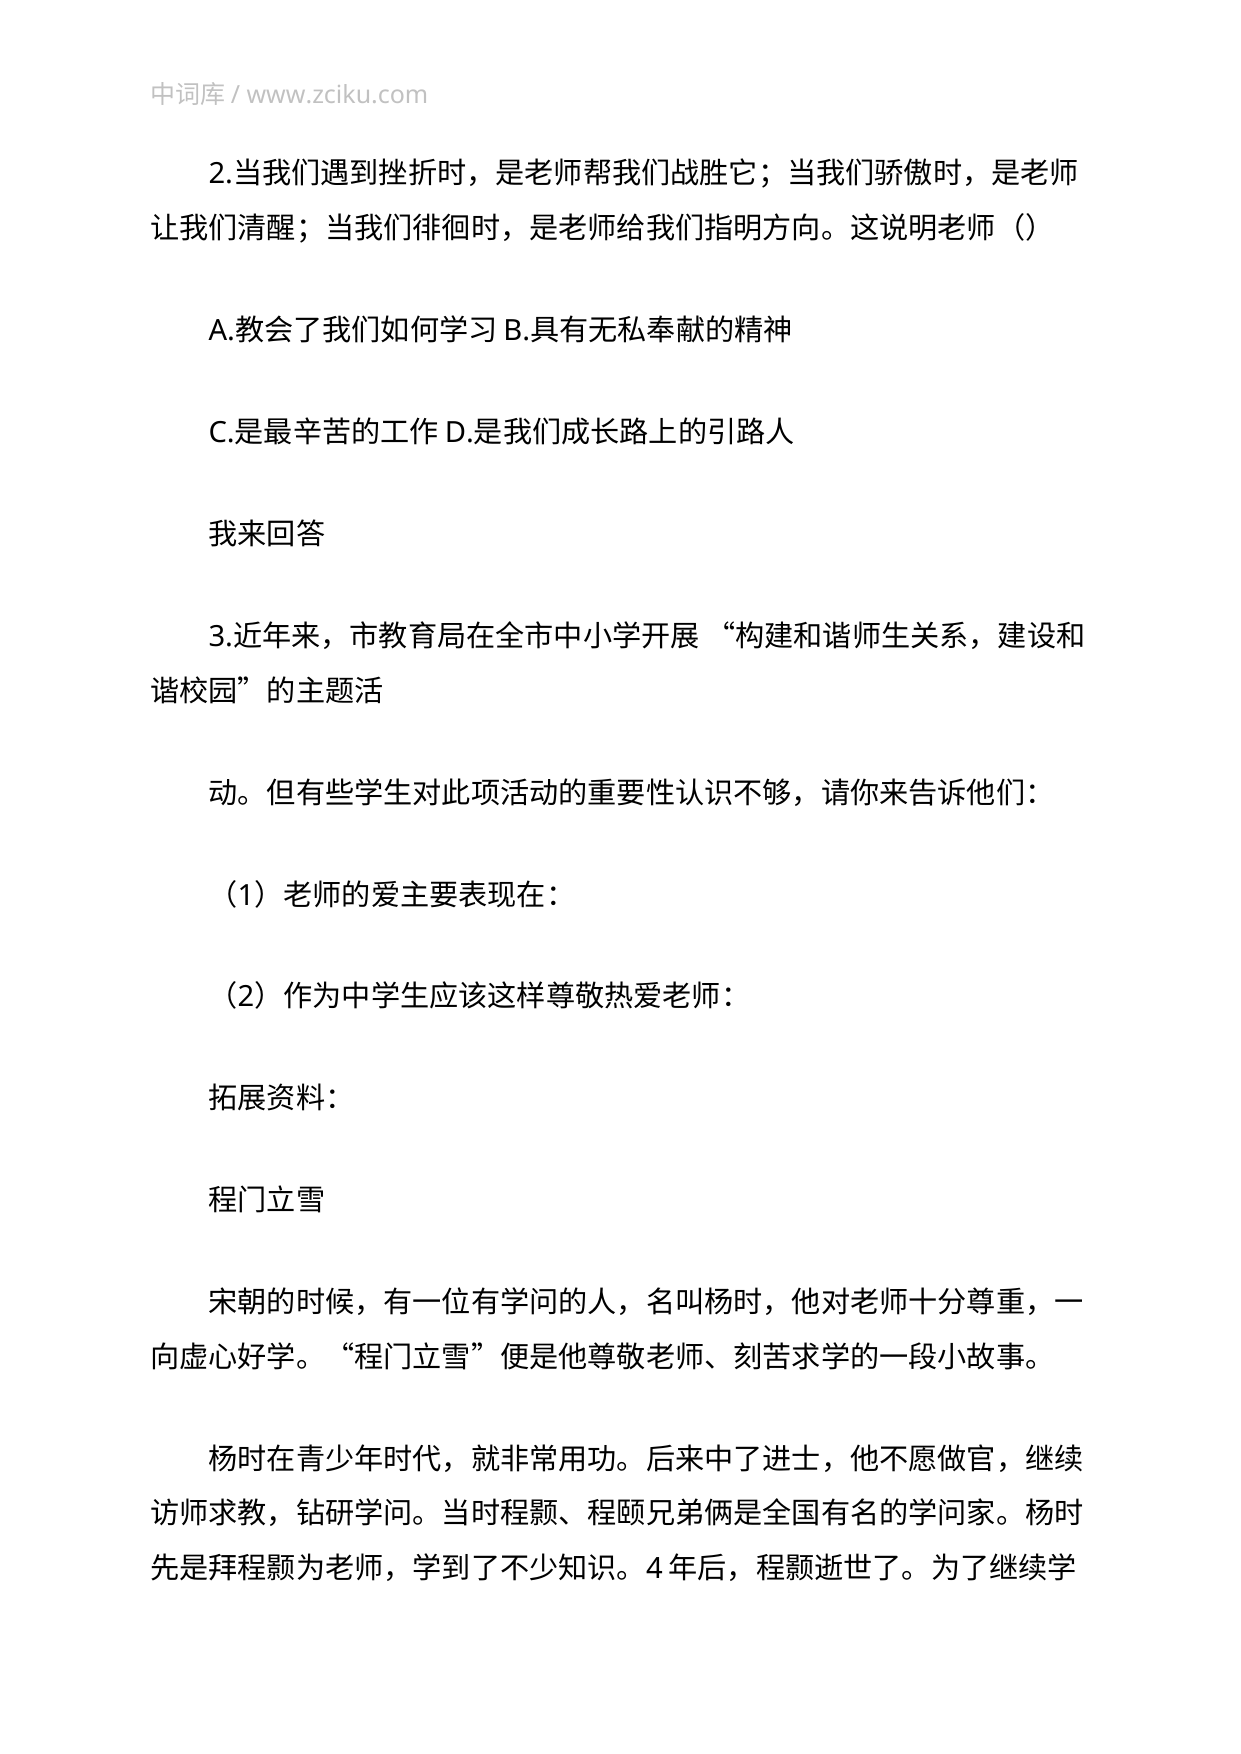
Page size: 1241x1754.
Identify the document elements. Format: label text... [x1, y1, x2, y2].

text 动。但有些学生对此项活动的重要性认识不够，请你来告诉他们： [150, 769, 1090, 812]
text 程门立雪 [150, 1177, 1090, 1219]
text （2）作为中学生应该这样尊敬热爱老师： [150, 973, 1090, 1015]
text A.教会了我们如何学习B.具有无私奉献的精神 [150, 307, 1090, 349]
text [150, 1435, 1090, 1587]
text 2.当我们遇到挫折时，是老师帮我们战胜它；当我们骄傲时，是老师让我们清醒；当我们徘徊时，是老师给我们指明方向。这说明老师（） [150, 150, 1090, 247]
text 拓展资料： [150, 1075, 1090, 1117]
text （1）老师的爱主要表现在： [150, 871, 1090, 913]
text 我来回答 [150, 511, 1090, 553]
text C.是最辛苦的工作D.是我们成长路上的引路人 [150, 409, 1090, 451]
text 3.近年来，市教育局在全市中小学开展 “构建和谐师生关系，建设和谐校园”的主题活 [150, 612, 1090, 710]
text 宋朝的时候，有一位有学问的人，名叫杨时，他对老师十分尊重，一向虚心好学。“程门立雪”便是他尊敬老师、刻苦求学的一段小故事。 [150, 1278, 1090, 1376]
